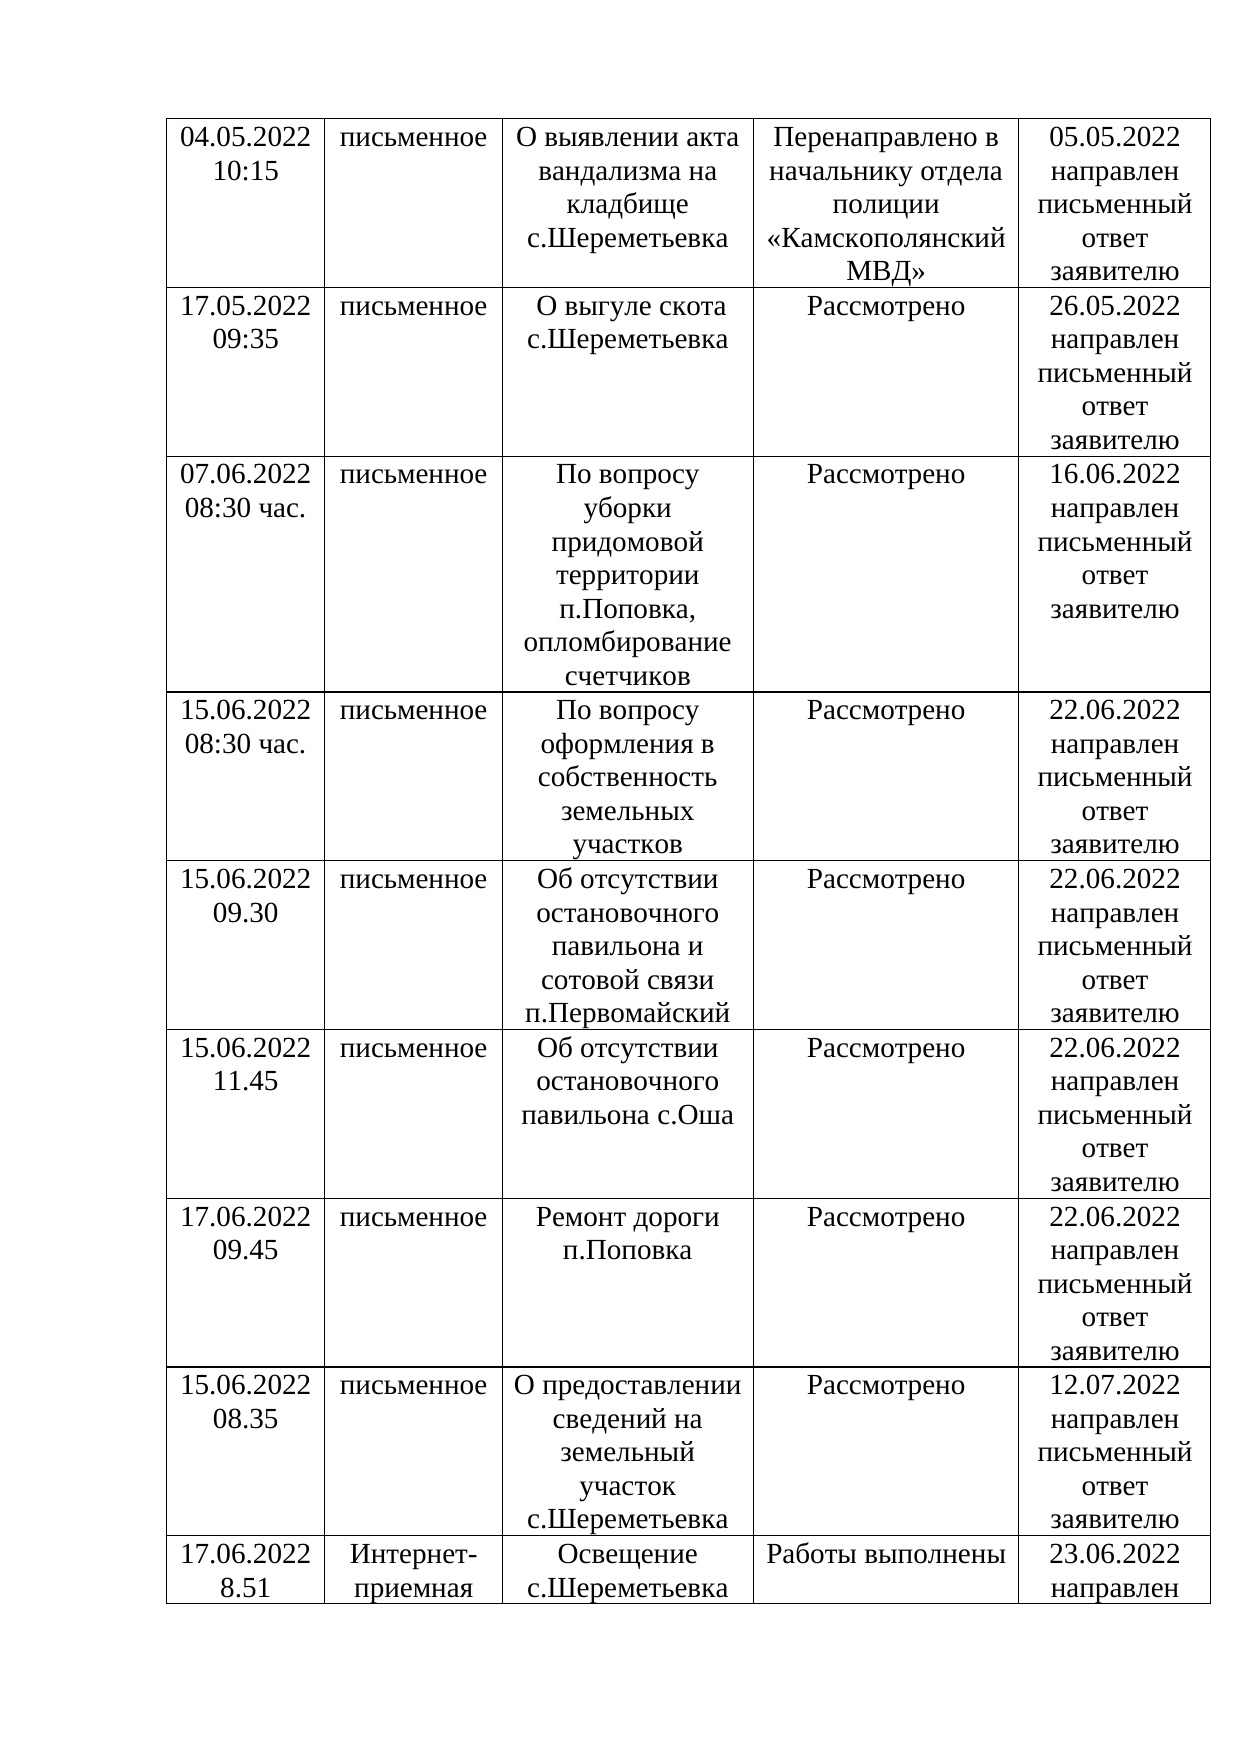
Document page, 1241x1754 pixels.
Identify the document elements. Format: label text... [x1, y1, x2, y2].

table_cell Рассмотрено [754, 693, 1018, 860]
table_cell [503, 1536, 753, 1603]
table_cell Рассмотрено [754, 457, 1018, 691]
table_cell письменное [325, 1368, 502, 1535]
table_cell письменное [325, 457, 502, 691]
table_cell письменное [325, 119, 502, 287]
table_cell письменное [325, 1199, 502, 1366]
table_cell О выявлении акта вандализма на кладбище с.Шереметьевка [503, 119, 753, 287]
table_cell Об отсутствии остановочного павильона и сотовой связи п.Первомайский [503, 861, 753, 1029]
table_cell 16.06.2022 направлен письменный ответ заявителю [1019, 457, 1210, 691]
table_cell письменное [325, 861, 502, 1029]
table_cell 17.06.2022 09.45 [167, 1199, 324, 1366]
table_cell Рассмотрено [754, 1199, 1018, 1366]
table_cell 22.06.2022 направлен письменный ответ заявителю [1019, 1030, 1210, 1198]
table_cell 17.05.2022 09:35 [167, 288, 324, 456]
table_cell 22.06.2022 направлен письменный ответ заявителю [1019, 693, 1210, 860]
table_cell 15.06.2022 11.45 [167, 1030, 324, 1198]
table_cell 12.07.2022 направлен письменный ответ заявителю [1019, 1368, 1210, 1535]
table_cell 15.06.2022 08.35 [167, 1368, 324, 1535]
table_cell О выгуле скота с.Шереметьевка [503, 288, 753, 456]
table_cell 17.06.2022 8.51 [167, 1536, 324, 1603]
table_cell Рассмотрено [754, 861, 1018, 1029]
table_cell Рассмотрено [754, 1030, 1018, 1198]
table_cell письменное [325, 288, 502, 456]
table_cell 04.05.2022 10:15 [167, 119, 324, 287]
table_cell Об отсутствии остановочного павильона с.Оша [503, 1030, 753, 1198]
table_cell Рассмотрено [754, 288, 1018, 456]
table_cell 07.06.2022 08:30 час. [167, 457, 324, 691]
table_cell 15.06.2022 08:30 час. [167, 693, 324, 860]
table_cell Рассмотрено [754, 1368, 1018, 1535]
table_cell 26.05.2022 направлен письменный ответ заявителю [1019, 288, 1210, 456]
table_cell Работы выполнены [754, 1536, 1018, 1603]
table_cell письменное [325, 693, 502, 860]
table_cell По вопросу уборки придомовой территории п.Поповка, опломбирование счетчиков [503, 457, 753, 691]
table_cell Перенаправлено в начальнику отдела полиции «Камскополянский МВД» [754, 119, 1018, 287]
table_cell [1019, 1536, 1210, 1603]
table_cell По вопросу оформления в собственность земельных участков [503, 693, 753, 860]
table_cell 22.06.2022 направлен письменный ответ заявителю [1019, 861, 1210, 1029]
table_cell Интернет-приемная [325, 1536, 502, 1603]
table_cell 22.06.2022 направлен письменный ответ заявителю [1019, 1199, 1210, 1366]
table_cell письменное [325, 1030, 502, 1198]
table_cell 05.05.2022 направлен письменный ответ заявителю [1019, 119, 1210, 287]
table_cell О предоставлении сведений на земельный участок с.Шереметьевка [503, 1368, 753, 1535]
table_cell 15.06.2022 09.30 [167, 861, 324, 1029]
table_cell Ремонт дороги п.Поповка [503, 1199, 753, 1366]
